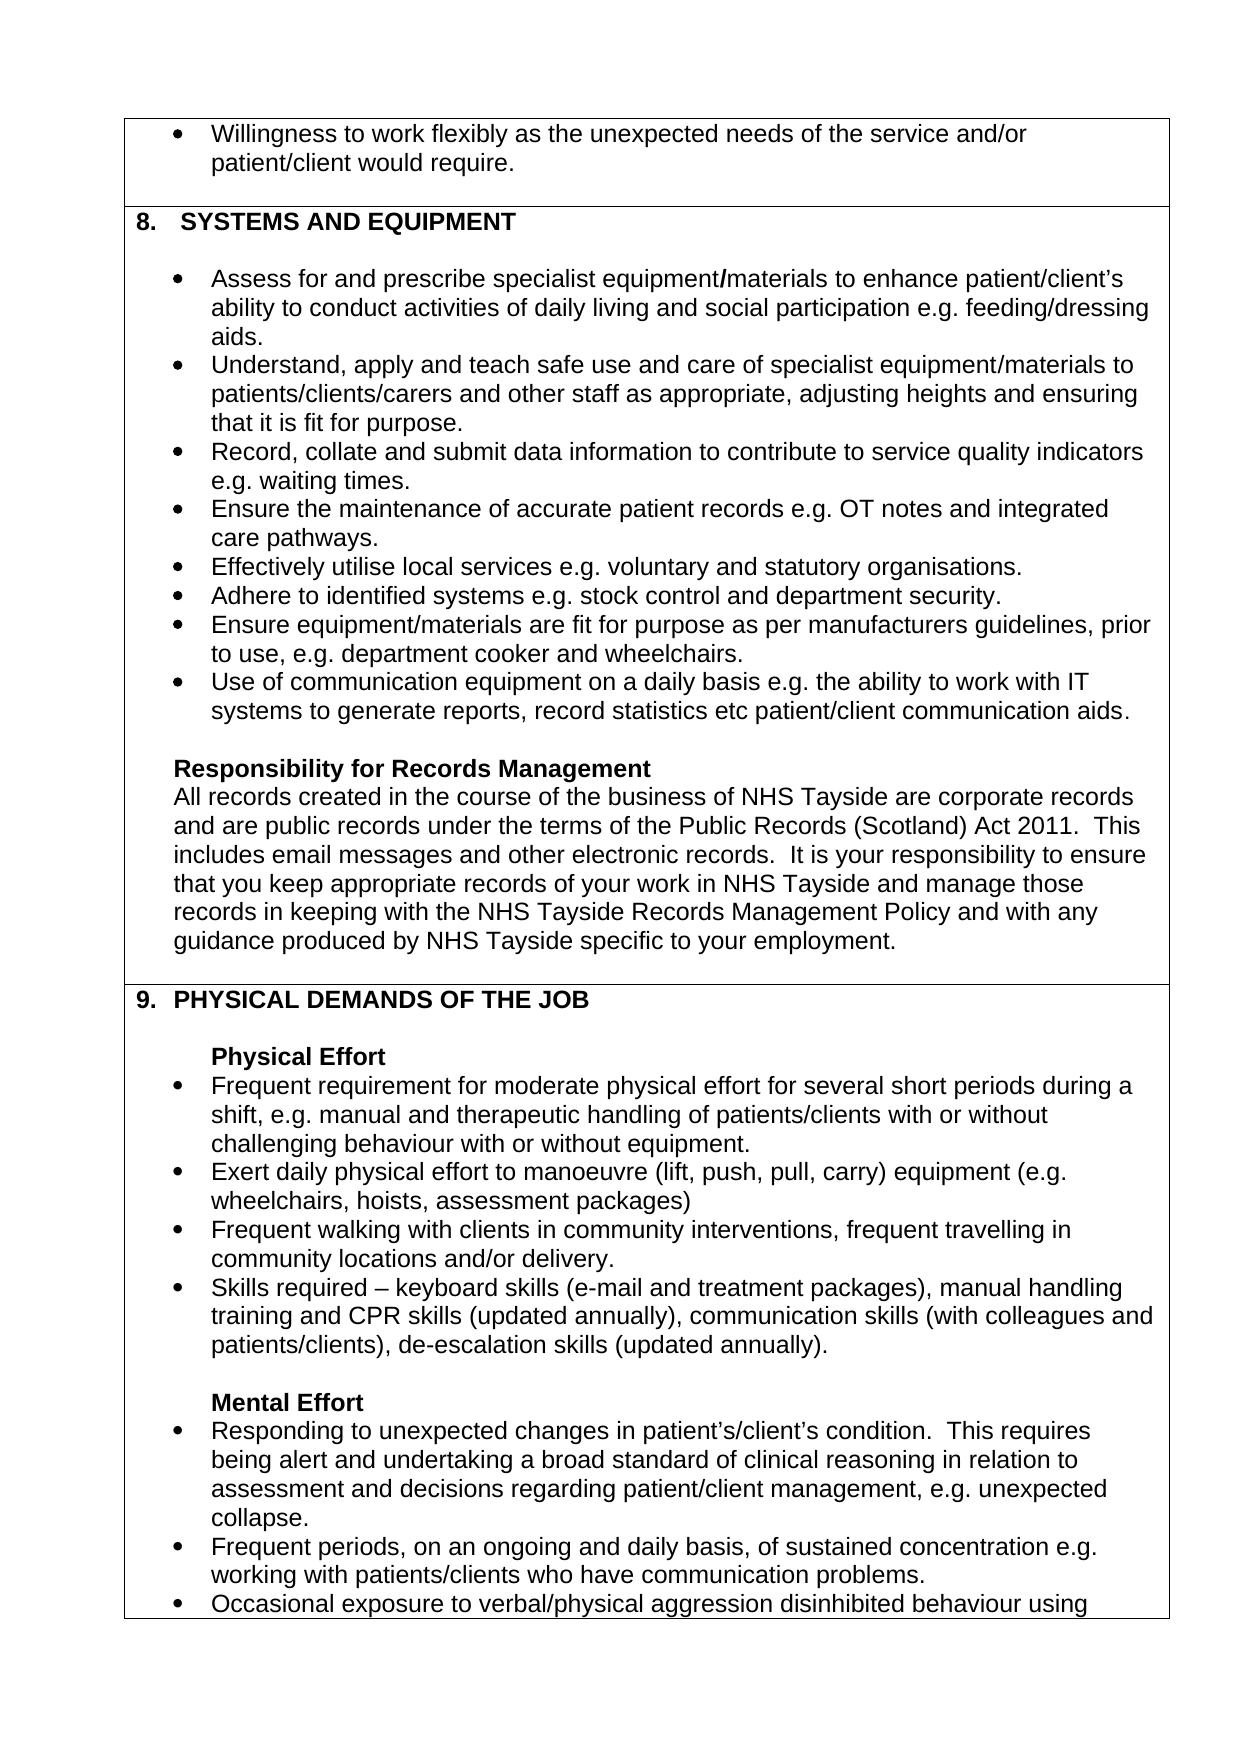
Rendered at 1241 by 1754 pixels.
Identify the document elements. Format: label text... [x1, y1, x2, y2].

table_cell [125, 119, 1169, 206]
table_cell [125, 985, 1169, 1618]
table_cell SYSTEMS AND EQUIPMENT Assess for and prescribe specialist equipment/materials to enhance patient/client’s ability to conduct activities of daily living and social participation e.g. feeding/dressing aids. Understand, apply and teach safe use and care of specialist equipment/materials to patients/clients/carers and other staff as appropriate, adjusting heights and ensuring that it is fit for purpose. Record, collate and submit data information to contribute to service quality indicators e.g. waiting times. Ensure the maintenance of accurate patient records e.g. OT notes and integrated care pathways. Effectively utilise local services e.g. voluntary and statutory organisations. Adhere to identified systems e.g. stock control and department security. Ensure equipment/materials are fit for purpose as per manufacturers guidelines, prior to use, e.g. department cooker and wheelchairs. Use of communication equipment on a daily basis e.g. the ability to work with IT systems to generate reports, record statistics etc patient/client communication aids. Responsibility for Records Management All records created in the course of the business of NHS Tayside are corporate records and are public records under the terms of the Public Records (Scotland) Act 2011. This includes email messages and other electronic records. It is your responsibility to ensure that you keep appropriate records of your work in NHS Tayside and manage those records in keeping with the NHS Tayside Records Management Policy and with any guidance produced by NHS Tayside specific to your employment. [125, 207, 1169, 984]
